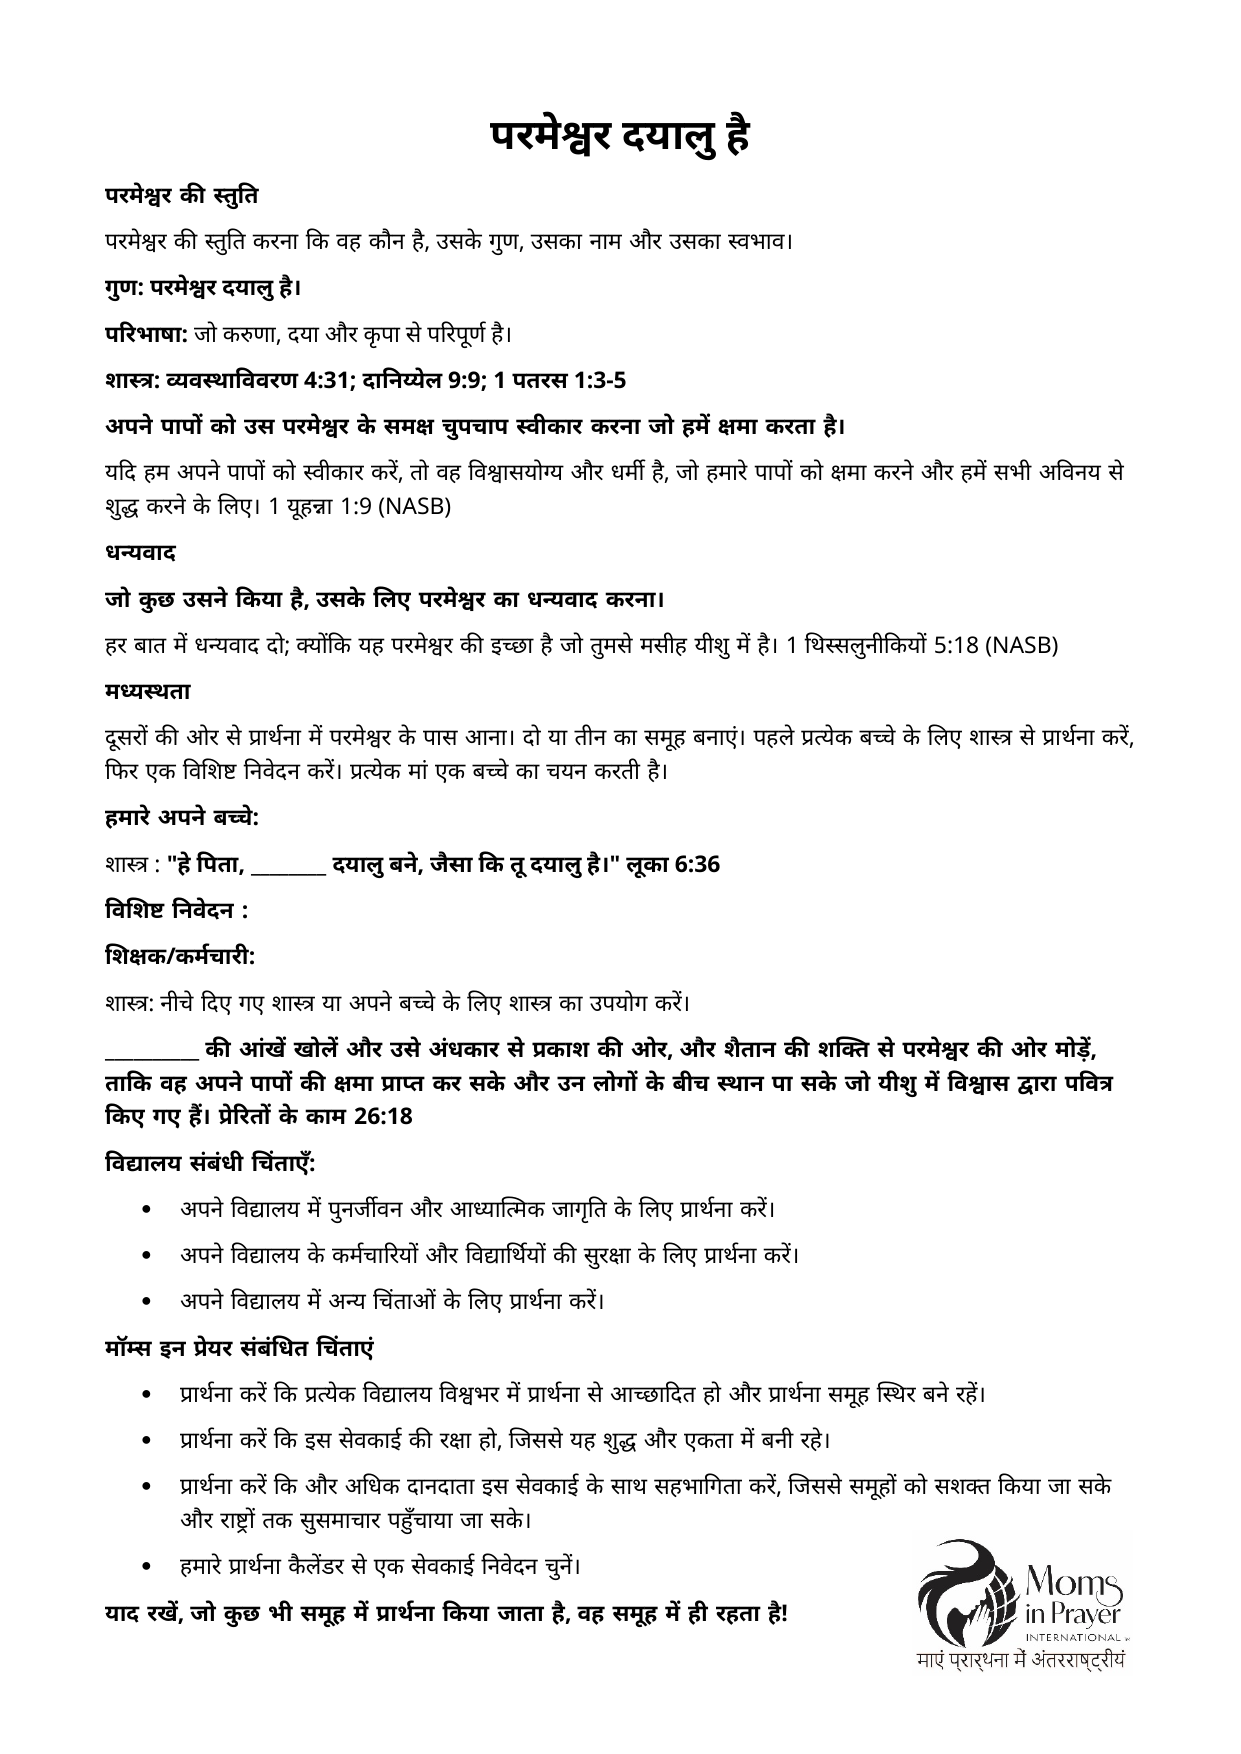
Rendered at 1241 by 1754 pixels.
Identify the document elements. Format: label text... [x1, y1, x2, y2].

text जो कुछ उसने किया है, उसके लिए परमेश्वर का धन्यवाद करना। [105, 582, 1135, 614]
text हमारे अपने बच्चे: [105, 801, 1135, 832]
text विशिष्ट निवेदन : [105, 894, 1135, 925]
text विद्यालय संबंधी चिंताएँ: [105, 1146, 1135, 1178]
text शास्त्र: व्यवस्थाविवरण 4:31; दानिय्येल 9:9; 1 पतरस 1:3-5 [105, 364, 1135, 395]
picture [910, 1530, 1133, 1674]
text यदि हम अपने पापों को स्वीकार करें, तो वह विश्वासयोग्य और धर्मी है, जो हमारे पापों को क्षमा करने और हमें सभी अविनय से शुद्ध करने के लिए। 1 यूहन्ना 1:9 (NASB) [105, 456, 1135, 521]
text हर बात में धन्यवाद दो; क्योंकि यह परमेश्वर की इच्छा है जो तुमसे मसीह यीशु में है। 1 थिस्सलुनीकियों 5:18 (NASB) [105, 629, 1135, 660]
text परिभाषा: जो करुणा, दया और कृपा से परिपूर्ण है। [105, 317, 1135, 349]
text शास्त्र: नीचे दिए गए शास्त्र या अपने बच्चे के लिए शास्त्र का उपयोग करें। [105, 986, 1135, 1018]
text परमेश्वर की स्तुति करना कि वह कौन है, उसके गुण, उसका नाम और उसका स्वभाव। [105, 225, 1135, 256]
list अपने विद्यालय के कर्मचारियों और विद्यार्थियों की सुरक्षा के लिए प्रार्थना करें। [142, 1239, 1135, 1270]
list प्रार्थना करें कि और अधिक दानदाता इस सेवकाई के साथ सहभागिता करें, जिससे समूहों को सशक्त किया जा सके और राष्ट्रों तक सुसमाचार पहुँचाया जा सके। [142, 1470, 1135, 1535]
text याद रखें, जो कुछ भी समूह में प्रार्थना किया जाता है, वह समूह में ही रहता है! [105, 1596, 910, 1628]
list प्रार्थना करें कि इस सेवकाई की रक्षा हो, जिससे यह शुद्ध और एकता में बनी रहे। [142, 1424, 1135, 1455]
list प्रार्थना करें कि प्रत्येक विद्यालय विश्वभर में प्रार्थना से आच्छादित हो और प्रार्थना समूह स्थिर बने रहें। [142, 1378, 1135, 1409]
text गुण: परमेश्वर दयालु है। [105, 271, 1135, 302]
text परमेश्वर की स्तुति [105, 179, 1135, 210]
text धन्यवाद [105, 536, 1135, 567]
list हमारे प्रार्थना कैलेंडर से एक सेवकाई निवेदन चुनें। [142, 1550, 910, 1581]
text परमेश्वर दयालु है [105, 105, 1135, 162]
text अपने पापों को उस परमेश्वर के समक्ष चुपचाप स्वीकार करना जो हमें क्षमा करता है। [105, 410, 1135, 441]
text दूसरों की ओर से प्रार्थना में परमेश्वर के पास आना। दो या तीन का समूह बनाएं। पहले प्रत्येक बच्चे के लिए शास्त्र से प्रार्थना करें, फिर एक विशिष्ट निवेदन करें। प्रत्येक मां एक बच्चे का चयन करती है। [105, 721, 1135, 786]
text __________ की आंखें खोलें और उसे अंधकार से प्रकाश की ओर, और शैतान की शक्ति से परमेश्वर की ओर मोड़ें, ताकि वह अपने पापों की क्षमा प्राप्त कर सके और उन लोगों के बीच स्थान पा सके जो यीशु में विश्वास द्वारा पवित्र किए गए हैं। प्रेरितों के काम 26:18 [105, 1033, 1135, 1131]
list अपने विद्यालय में पुनर्जीवन और आध्यात्मिक जागृति के लिए प्रार्थना करें। [142, 1193, 1135, 1224]
text मॉम्स इन प्रेयर संबंधित चिंताएं [105, 1331, 1135, 1363]
text मध्यस्थता [105, 675, 1135, 706]
text शास्त्र : "हे पिता, ________ दयालु बने, जैसा कि तू दयालु है।" लूका 6:36 [105, 847, 1135, 879]
list अपने विद्यालय में अन्य चिंताओं के लिए प्रार्थना करें। [142, 1285, 1135, 1316]
text शिक्षक/कर्मचारी: [105, 940, 1135, 971]
